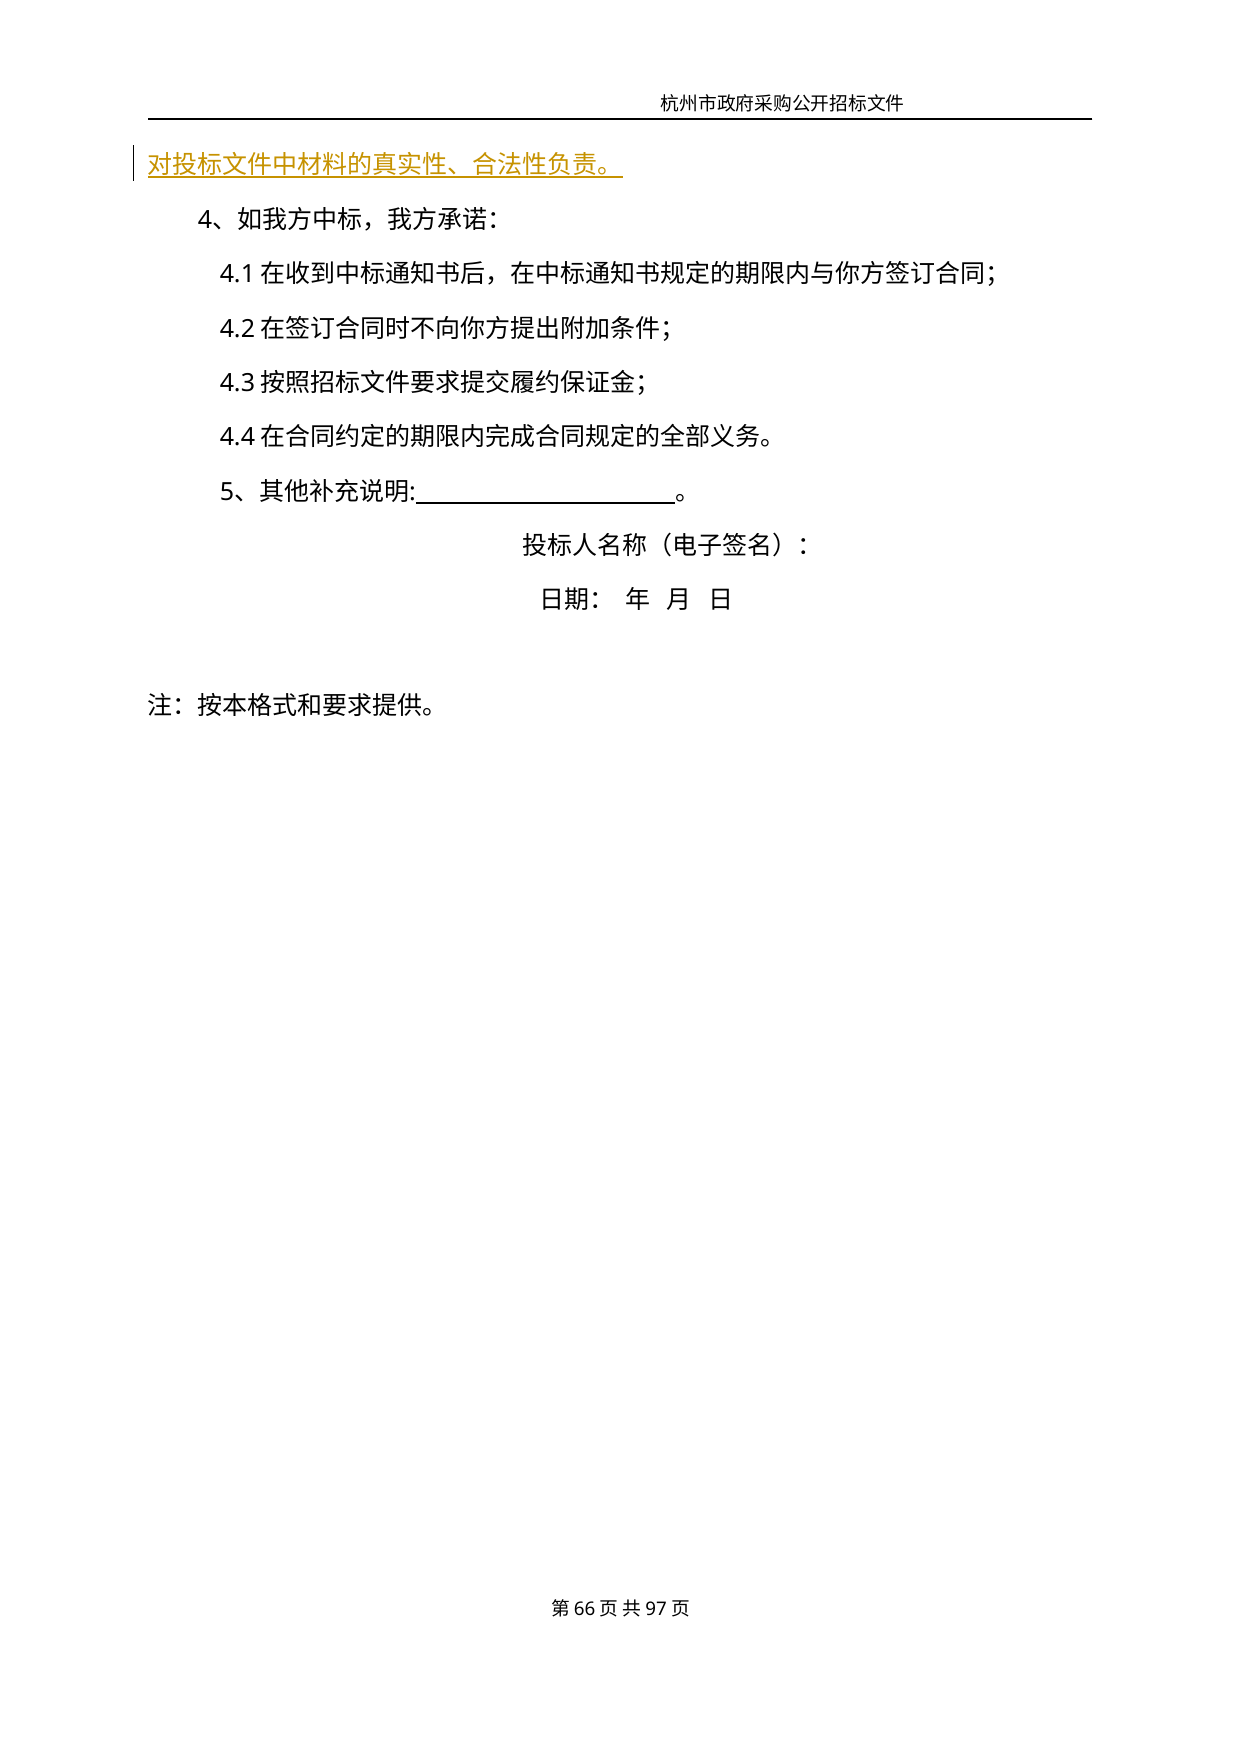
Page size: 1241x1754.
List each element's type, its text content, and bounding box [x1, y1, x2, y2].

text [148, 145, 1092, 181]
text 4.4在合同约定的期限内完成合同规定的全部义务。 [169, 417, 1092, 453]
text 4.2在签订合同时不向你方提出附加条件； [169, 308, 1092, 344]
text 4、如我方中标，我方承诺： [148, 199, 1092, 236]
text 投标人名称（电子签名）： [148, 526, 1092, 562]
text 4.3按照招标文件要求提交履约保证金； [169, 362, 1092, 399]
text 日期： 年 月 日 [148, 580, 1092, 616]
text 注：按本格式和要求提供。 [148, 685, 1049, 722]
text 4.1在收到中标通知书后，在中标通知书规定的期限内与你方签订合同； [169, 254, 1092, 290]
text 5、其他补充说明: 。 [169, 471, 1092, 507]
